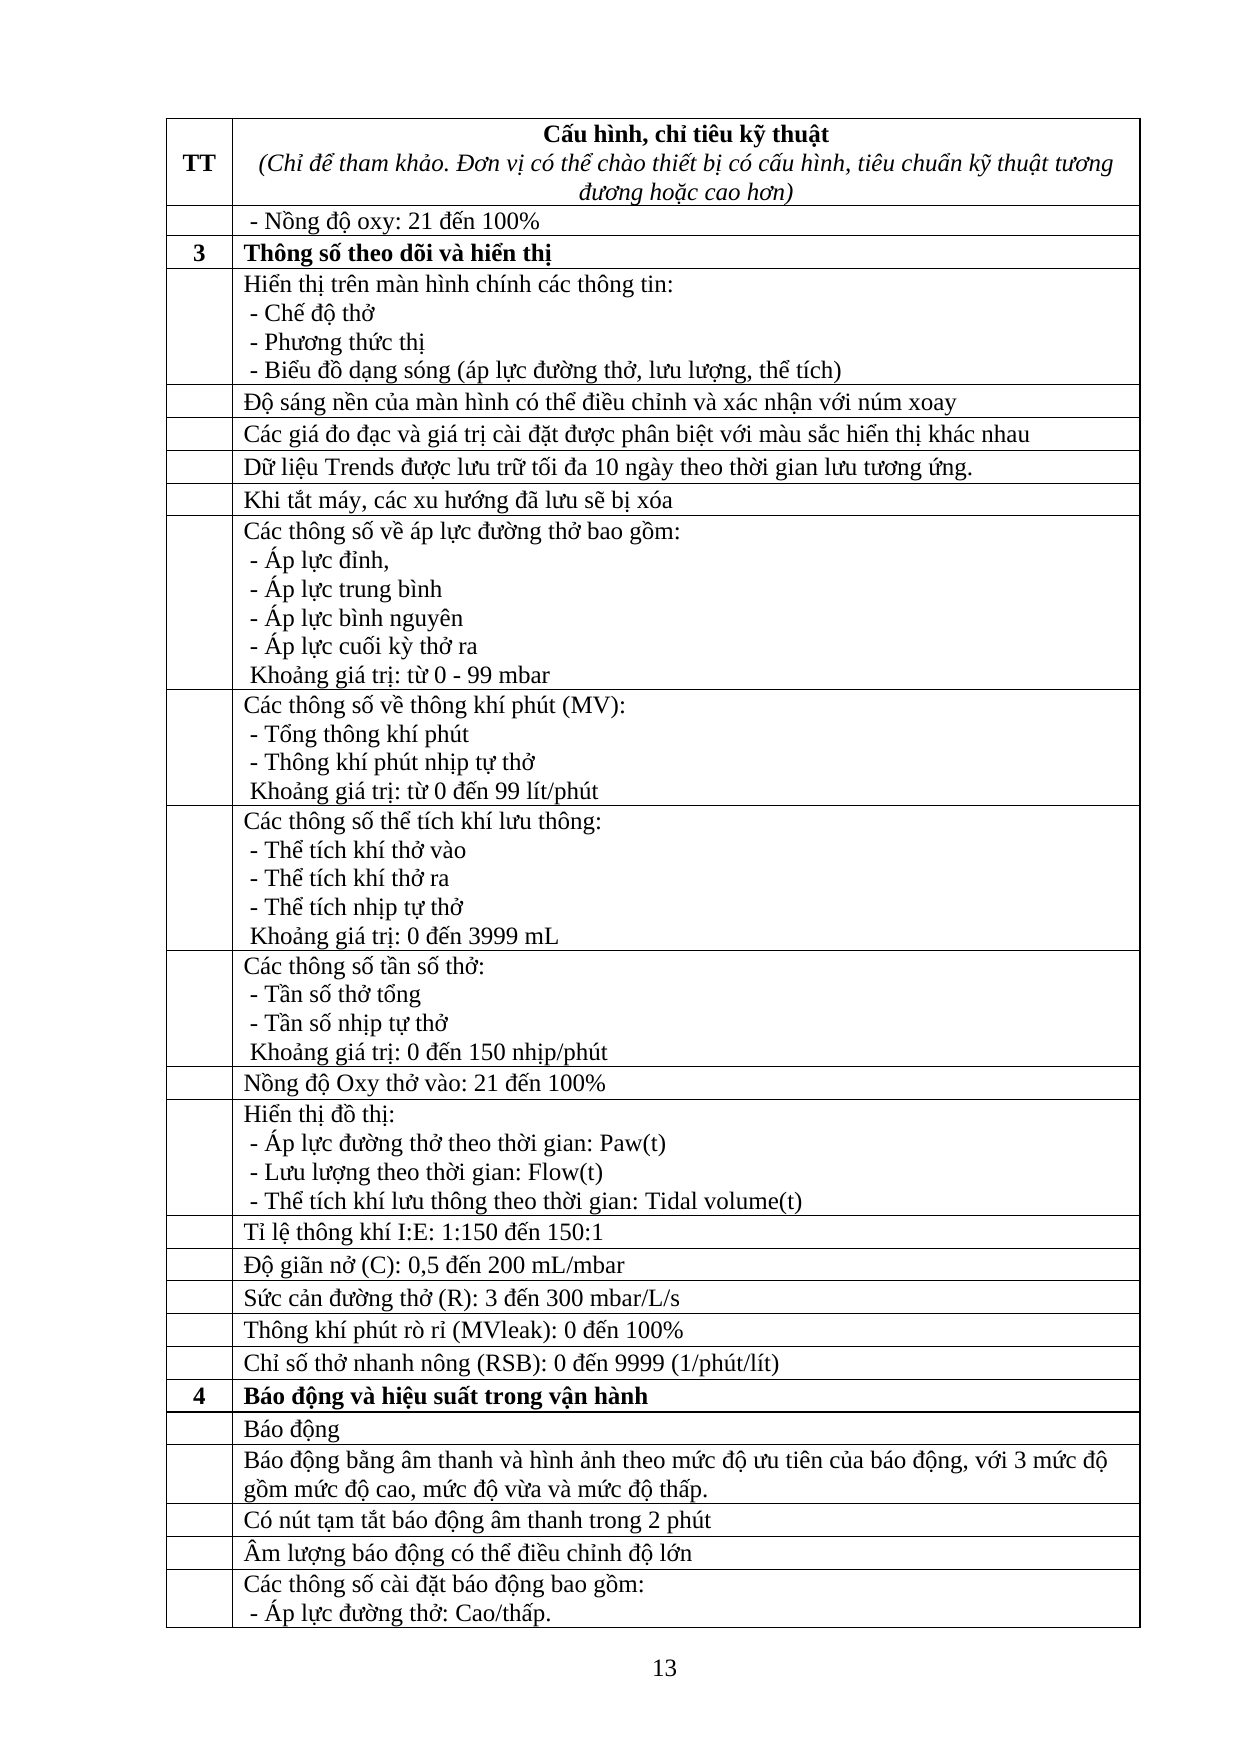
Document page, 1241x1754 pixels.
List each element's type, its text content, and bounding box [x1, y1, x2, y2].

table_cell Âm lượng báo động có thể điều chỉnh độ lớn [233, 1537, 1139, 1568]
table_cell [167, 1067, 232, 1098]
table_cell Báo động bằng âm thanh và hình ảnh theo mức độ ưu tiên của báo động, với 3 mức độ gồm mức độ cao, mức độ vừa và mức độ thấp. [233, 1445, 1139, 1503]
table_cell Sức cản đường thở (R): 3 đến 300 mbar/L/s [233, 1281, 1139, 1313]
table_cell [167, 484, 232, 515]
table_cell Báo động và hiệu suất trong vận hành [233, 1380, 1139, 1411]
table_cell [167, 1445, 232, 1503]
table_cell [233, 206, 1139, 235]
table_cell [167, 690, 232, 805]
table_cell Thông số theo dõi và hiển thị [233, 236, 1139, 268]
table_cell [167, 951, 232, 1066]
table_cell [167, 1537, 232, 1568]
table_cell Báo động [233, 1413, 1139, 1444]
table_header TT [167, 119, 232, 205]
table_cell [167, 1413, 232, 1444]
table_cell Các thông số tần số thở: - Tần số thở tổng - Tần số nhịp tự thở Khoảng giá trị: 0 đến 150 nhịp/phút [233, 951, 1139, 1066]
table_cell 3 [167, 236, 232, 268]
table_cell Các thông số về áp lực đường thở bao gồm: - Áp lực đỉnh, - Áp lực trung bình - Áp lực bình nguyên - Áp lực cuối kỳ thở ra Khoảng giá trị: từ 0 - 99 mbar [233, 516, 1139, 689]
table_cell Dữ liệu Trends được lưu trữ tối đa 10 ngày theo thời gian lưu tương ứng. [233, 451, 1139, 482]
table_cell Khi tắt máy, các xu hướng đã lưu sẽ bị xóa [233, 484, 1139, 515]
table_cell [167, 1281, 232, 1313]
table_cell [167, 1314, 232, 1346]
table_cell [167, 806, 232, 950]
table_cell [167, 1249, 232, 1280]
table_cell Độ sáng nền của màn hình có thể điều chỉnh và xác nhận với núm xoay [233, 385, 1139, 417]
table_cell Thông khí phút rò rỉ (MVleak): 0 đến 100% [233, 1314, 1139, 1346]
table_cell [167, 1216, 232, 1247]
table_cell [167, 1504, 232, 1536]
table_cell [167, 1100, 232, 1214]
table_cell [167, 206, 232, 235]
table_cell [167, 385, 232, 417]
table_cell [167, 418, 232, 450]
table_cell Các giá đo đạc và giá trị cài đặt được phân biệt với màu sắc hiển thị khác nhau [233, 418, 1139, 450]
table_header Cấu hình, chỉ tiêu kỹ thuật (Chỉ để tham khảo. Đơn vị có thể chào thiết bị có cấu hình, tiêu chuẩn kỹ thuật tương đương hoặc cao hơn) [233, 119, 1139, 205]
table_cell Các thông số về thông khí phút (MV): - Tổng thông khí phút - Thông khí phút nhịp tự thở Khoảng giá trị: từ 0 đến 99 lít/phút [233, 690, 1139, 805]
table_cell Hiển thị trên màn hình chính các thông tin: - Chế độ thở - Phương thức thị - Biểu đồ dạng sóng (áp lực đường thở, lưu lượng, thể tích) [233, 269, 1139, 384]
table_cell Các thông số thể tích khí lưu thông: - Thể tích khí thở vào - Thể tích khí thở ra - Thể tích nhịp tự thở Khoảng giá trị: 0 đến 3999 mL [233, 806, 1139, 950]
table_cell [167, 1347, 232, 1379]
table_cell [167, 451, 232, 482]
table_cell Chỉ số thở nhanh nông (RSB): 0 đến 9999 (1/phút/lít) [233, 1347, 1139, 1379]
table_cell 4 [167, 1380, 232, 1411]
table_cell Nồng độ Oxy thở vào: 21 đến 100% [233, 1067, 1139, 1098]
table_cell Có nút tạm tắt báo động âm thanh trong 2 phút [233, 1504, 1139, 1536]
table_cell [167, 516, 232, 689]
table_cell Hiển thị đồ thị: - Áp lực đường thở theo thời gian: Paw(t) - Lưu lượng theo thời gian: Flow(t) - Thể tích khí lưu thông theo thời gian: Tidal volume(t) [233, 1100, 1139, 1214]
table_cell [233, 1570, 1139, 1627]
table_cell [167, 1570, 232, 1627]
table_cell [167, 269, 232, 384]
table_cell Độ giãn nở (C): 0,5 đến 200 mL/mbar [233, 1249, 1139, 1280]
table_cell Tỉ lệ thông khí I:E: 1:150 đến 150:1 [233, 1216, 1139, 1247]
